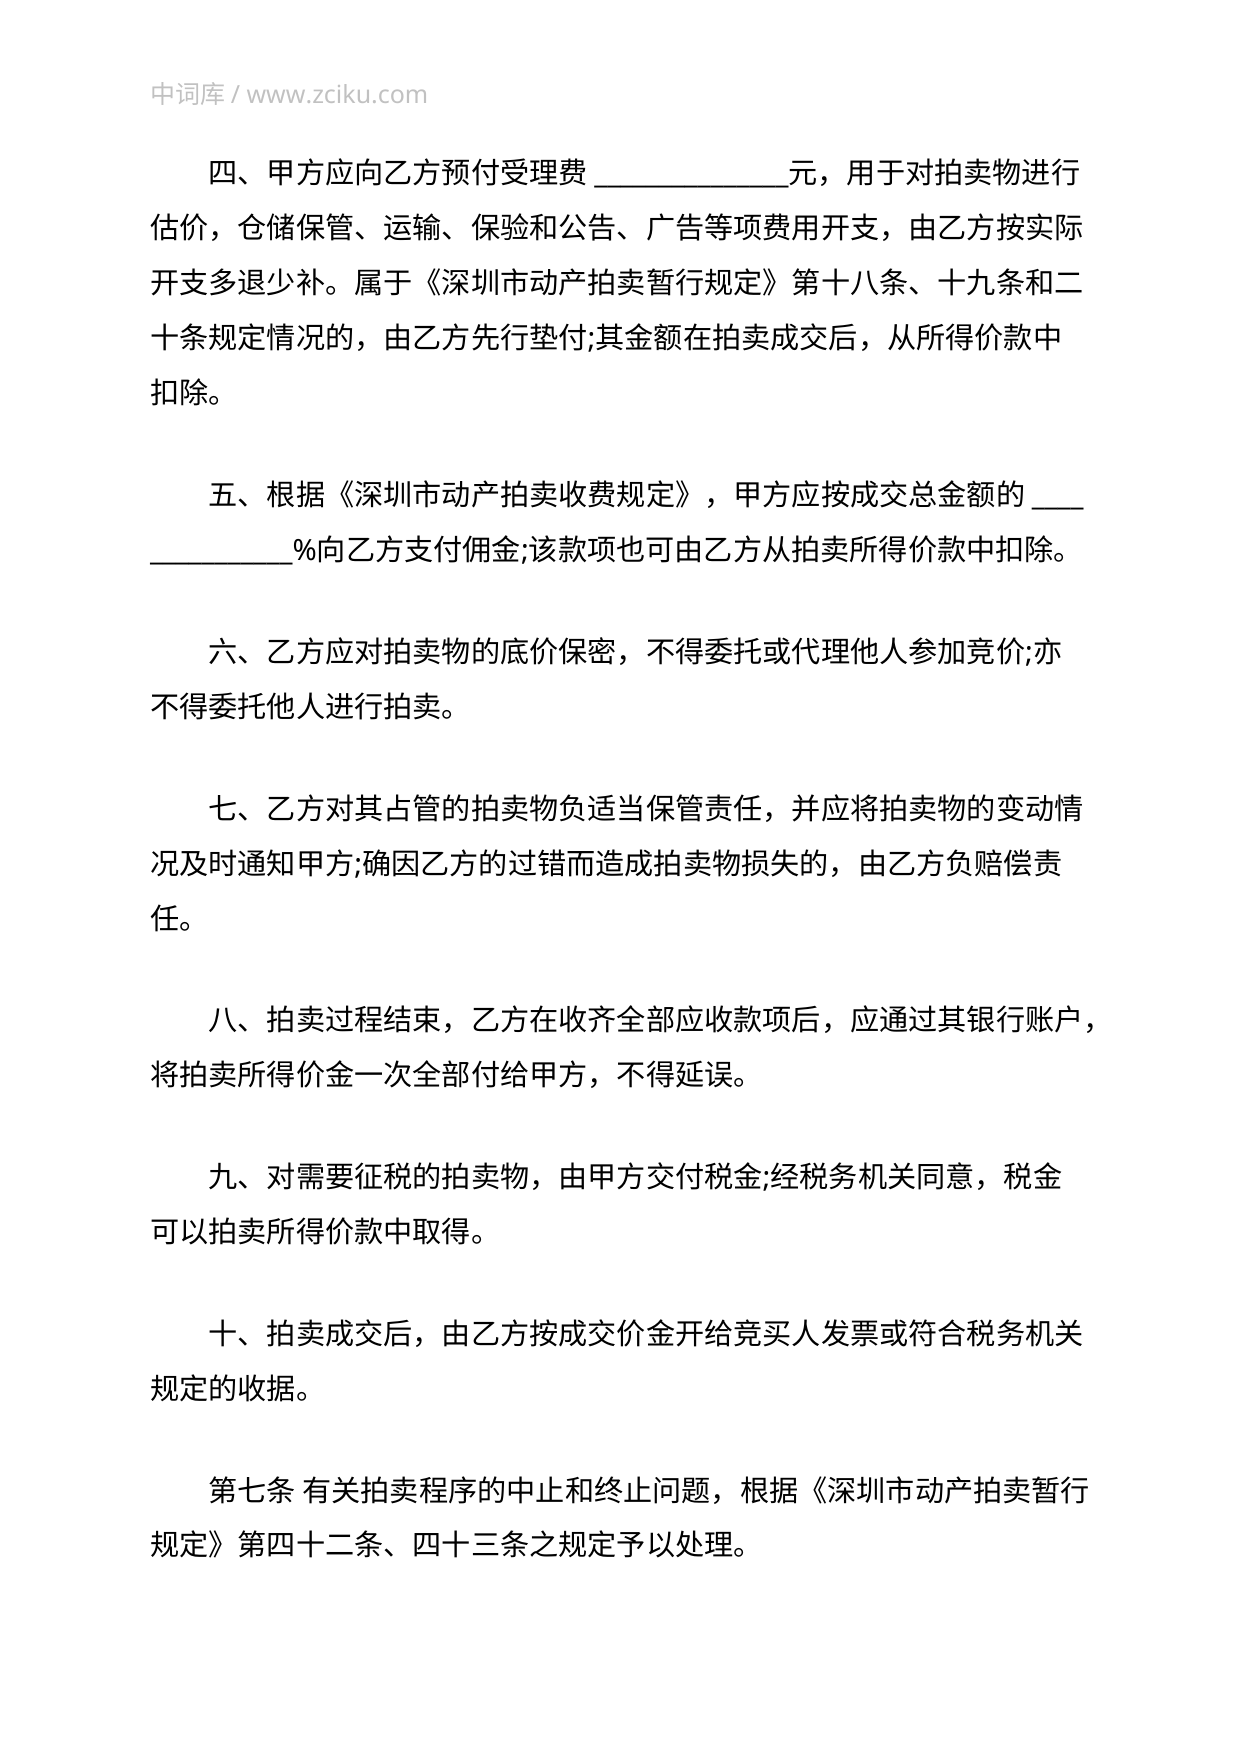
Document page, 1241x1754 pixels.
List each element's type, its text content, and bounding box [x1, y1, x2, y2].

text 十、拍卖成交后，由乙方按成交价金开给竞买人发票或符合税务机关规定的收据。 [150, 1310, 1090, 1408]
text 八、拍卖过程结束，乙方在收齐全部应收款项后，应通过其银行账户，将拍卖所得价金一次全部付给甲方，不得延误。 [150, 997, 1090, 1094]
text 第七条 有关拍卖程序的中止和终止问题，根据《深圳市动产拍卖暂行规定》第四十二条、四十三条之规定予以处理。 [150, 1467, 1090, 1564]
text 四、甲方应向乙方预付受理费 _______________元，用于对拍卖物进行估价，仓储保管、运输、保验和公告、广告等项费用开支，由乙方按实际开支多退少补。属于《深圳市动产拍卖暂行规定》第十八条、十九条和二十条规定情况的，由乙方先行垫付;其金额在拍卖成交后，从所得价款中扣除。 [150, 150, 1090, 412]
text 九、对需要征税的拍卖物，由甲方交付税金;经税务机关同意，税金可以拍卖所得价款中取得。 [150, 1154, 1090, 1251]
text 六、乙方应对拍卖物的底价保密，不得委托或代理他人参加竞价;亦不得委托他人进行拍卖。 [150, 628, 1090, 726]
text 七、乙方对其占管的拍卖物负适当保管责任，并应将拍卖物的变动情况及时通知甲方;确因乙方的过错而造成拍卖物损失的，由乙方负赔偿责任。 [150, 785, 1090, 937]
text 五、根据《深圳市动产拍卖收费规定》，甲方应按成交总金额的 _______________%向乙方支付佣金;该款项也可由乙方从拍卖所得价款中扣除。 [150, 472, 1090, 569]
